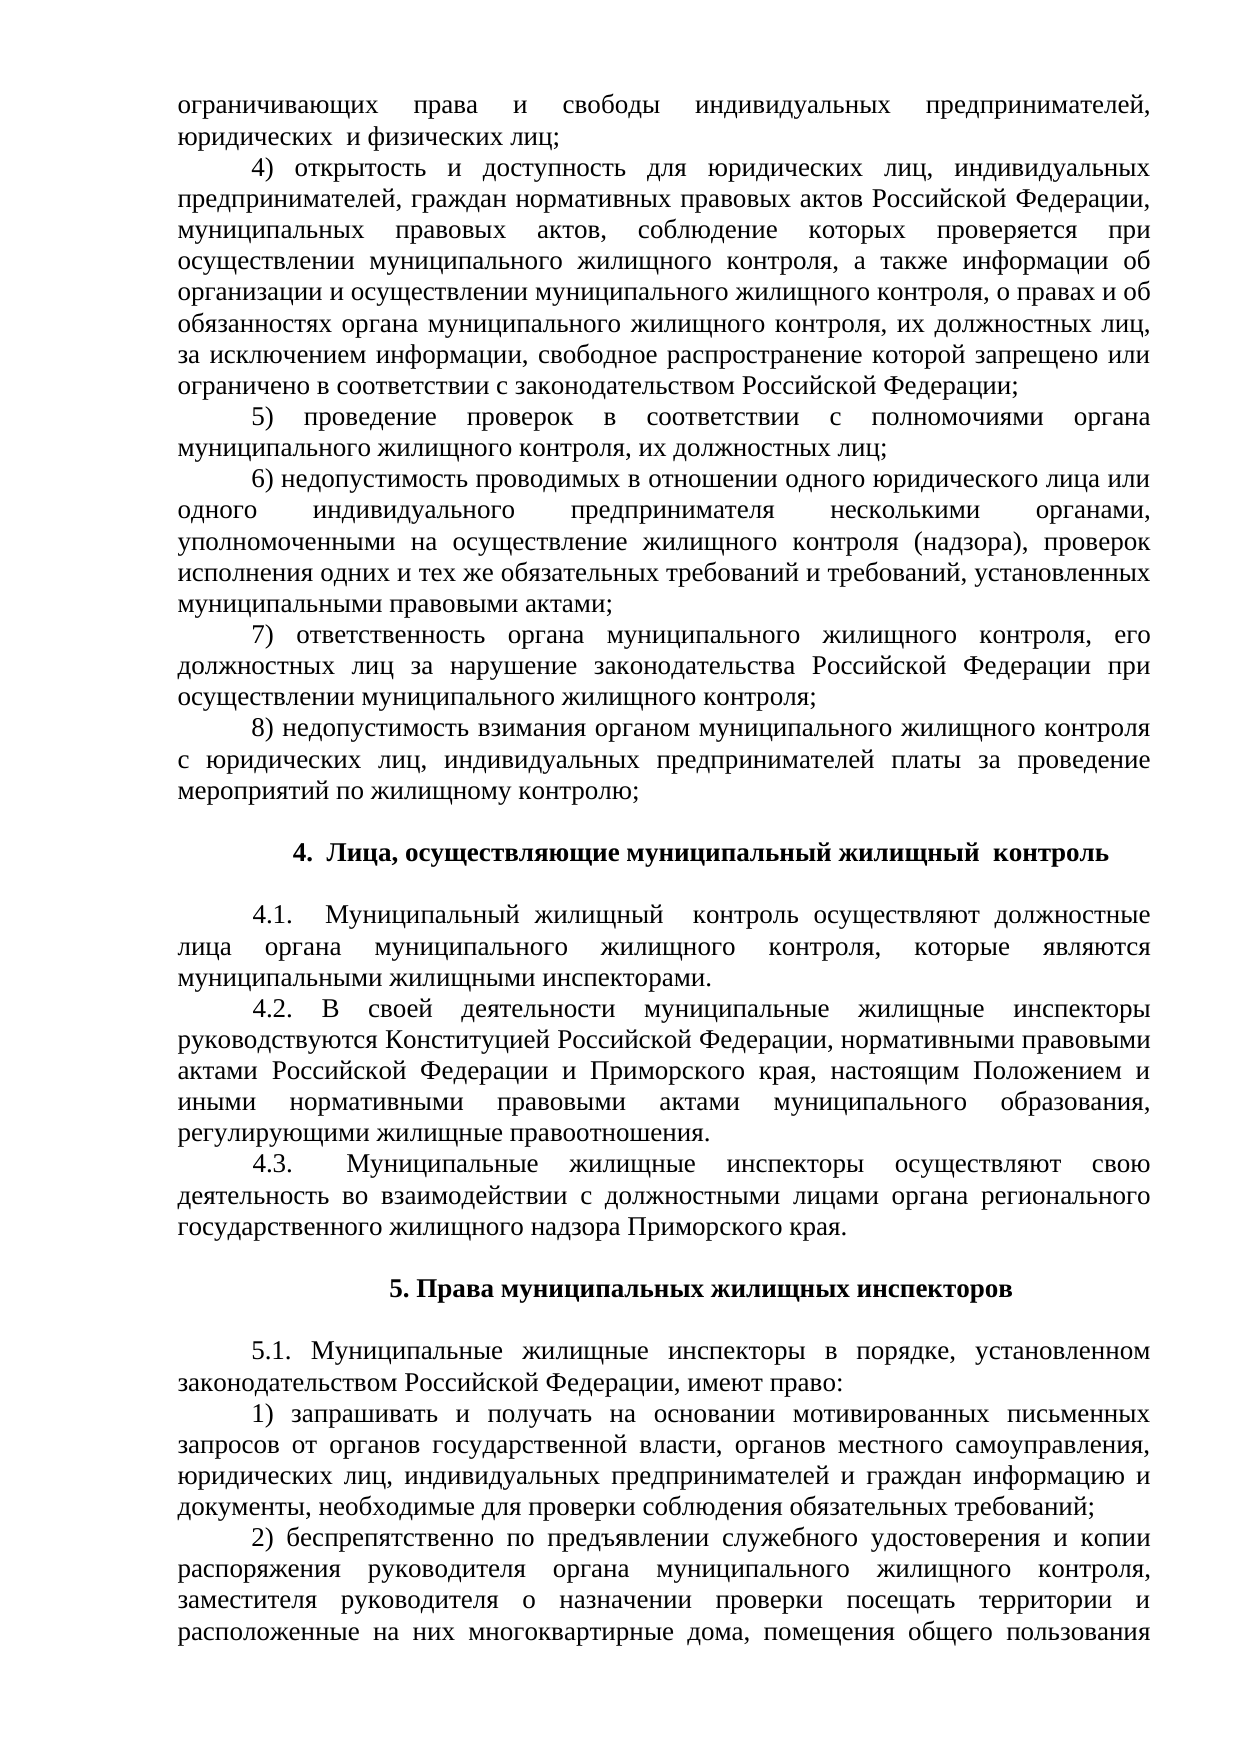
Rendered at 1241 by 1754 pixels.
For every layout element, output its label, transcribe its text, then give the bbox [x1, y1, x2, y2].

text 5) проведение проверок в соответствии с полномочиями органа муниципального жилищного контроля, их должностных лиц; [177, 400, 1152, 462]
text 7) ответственность органа муниципального жилищного контроля, его должностных лиц за нарушение законодательства Российской Федерации при осуществлении муниципального жилищного контроля; [177, 618, 1152, 712]
text 4.2. В своей деятельности муниципальные жилищные инспекторы руководствуются Конституцией Российской Федерации, нормативными правовыми актами Российской Федерации и Приморского края, настоящим Положением и иными нормативными правовыми актами муниципального образования, регулирующими жилищные правоотношения. [177, 992, 1152, 1148]
text 6) недопустимость проводимых в отношении одного юридического лица или одного индивидуального предпринимателя несколькими органами, уполномоченными на осуществление жилищного контроля (надзора), проверок исполнения одних и тех же обязательных требований и требований, установленных муниципальными правовыми актами; [177, 462, 1152, 618]
list Муниципальный жилищный контроль осуществляют должностные лица органа муниципального жилищного контроля, которые являются муниципальными жилищными инспекторами. [177, 898, 1152, 992]
list Муниципальные жилищные инспекторы осуществляют свою деятельность во взаимодействии с должностными лицами органа регионального государственного жилищного надзора Приморского края. [177, 1148, 1152, 1241]
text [177, 89, 1152, 151]
text 4. Лица, осуществляющие муниципальный жилищный контроль [177, 836, 1152, 867]
text 8) недопустимость взимания органом муниципального жилищного контроля с юридических лиц, индивидуальных предпринимателей платы за проведение мероприятий по жилищному контролю; [177, 712, 1152, 805]
text 4) открытость и доступность для юридических лиц, индивидуальных предпринимателей, граждан нормативных правовых актов Российской Федерации, муниципальных правовых актов, соблюдение которых проверяется при осуществлении муниципального жилищного контроля, а также информации об организации и осуществлении муниципального жилищного контроля, о правах и об обязанностях органа муниципального жилищного контроля, их должностных лиц, за исключением информации, свободное распространение которой запрещено или ограничено в соответствии с законодательством Российской Федерации; [177, 151, 1152, 400]
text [177, 1521, 1152, 1646]
text 5.1. Муниципальные жилищные инспекторы в порядке, установленном законодательством Российской Федерации, имеют право: [177, 1334, 1152, 1397]
text 5. Права муниципальных жилищных инспекторов [177, 1272, 1152, 1303]
text 1) запрашивать и получать на основании мотивированных письменных запросов от органов государственной власти, органов местного самоуправления, юридических лиц, индивидуальных предпринимателей и граждан информацию и документы, необходимые для проверки соблюдения обязательных требований; [177, 1397, 1152, 1521]
